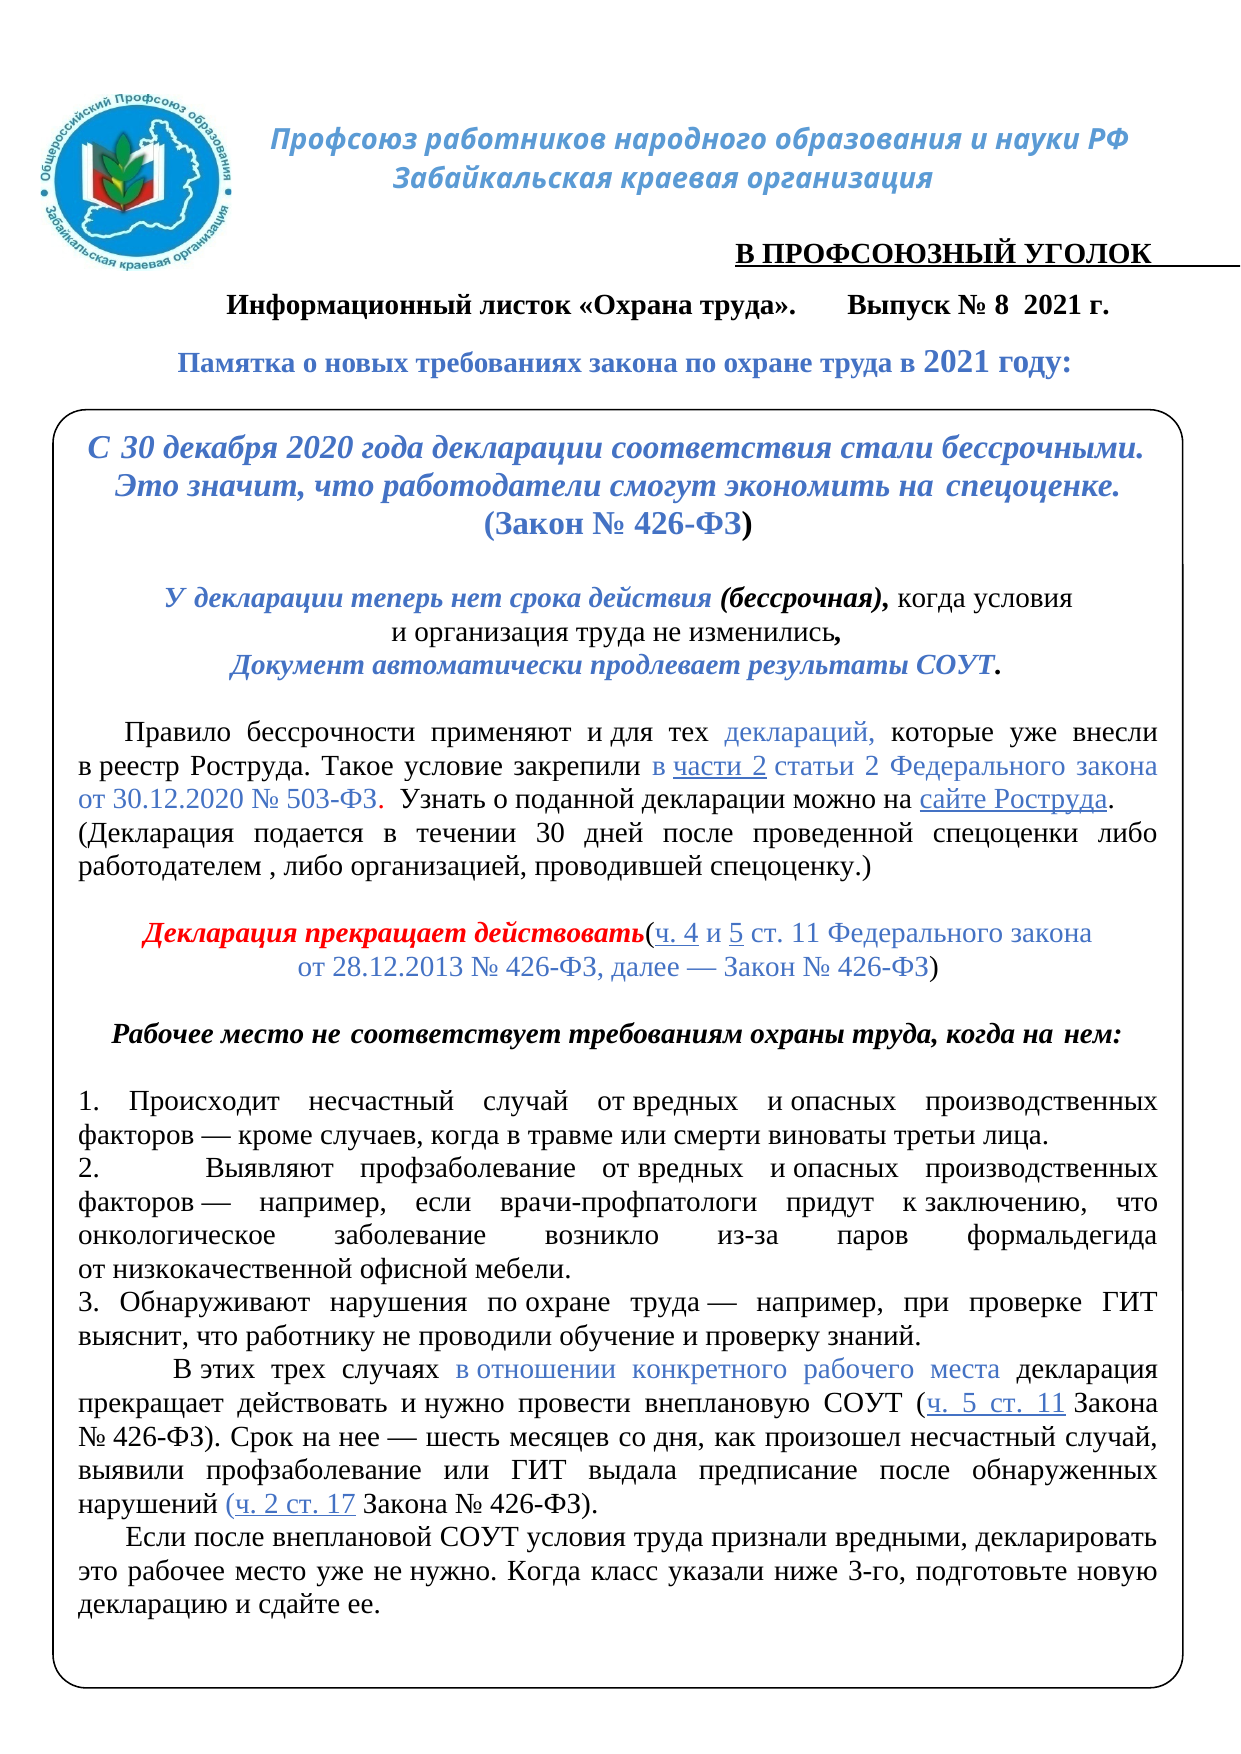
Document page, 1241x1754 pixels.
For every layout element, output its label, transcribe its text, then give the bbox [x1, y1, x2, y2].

subtitle Забайкальская краевая организация [232, 158, 1152, 197]
text Памятка о новых требованиях закона по охране труда в 2021 году: [177, 341, 1152, 380]
picture [40, 94, 232, 271]
subtitle Профсоюз работников народного образования и науки РФ [232, 118, 1152, 158]
text В ПРОФСОЮЗНЫЙ УГОЛОК [232, 236, 1152, 269]
text Информационный листок «Охрана труда». Выпуск № 8 2021 г. [177, 287, 1152, 321]
